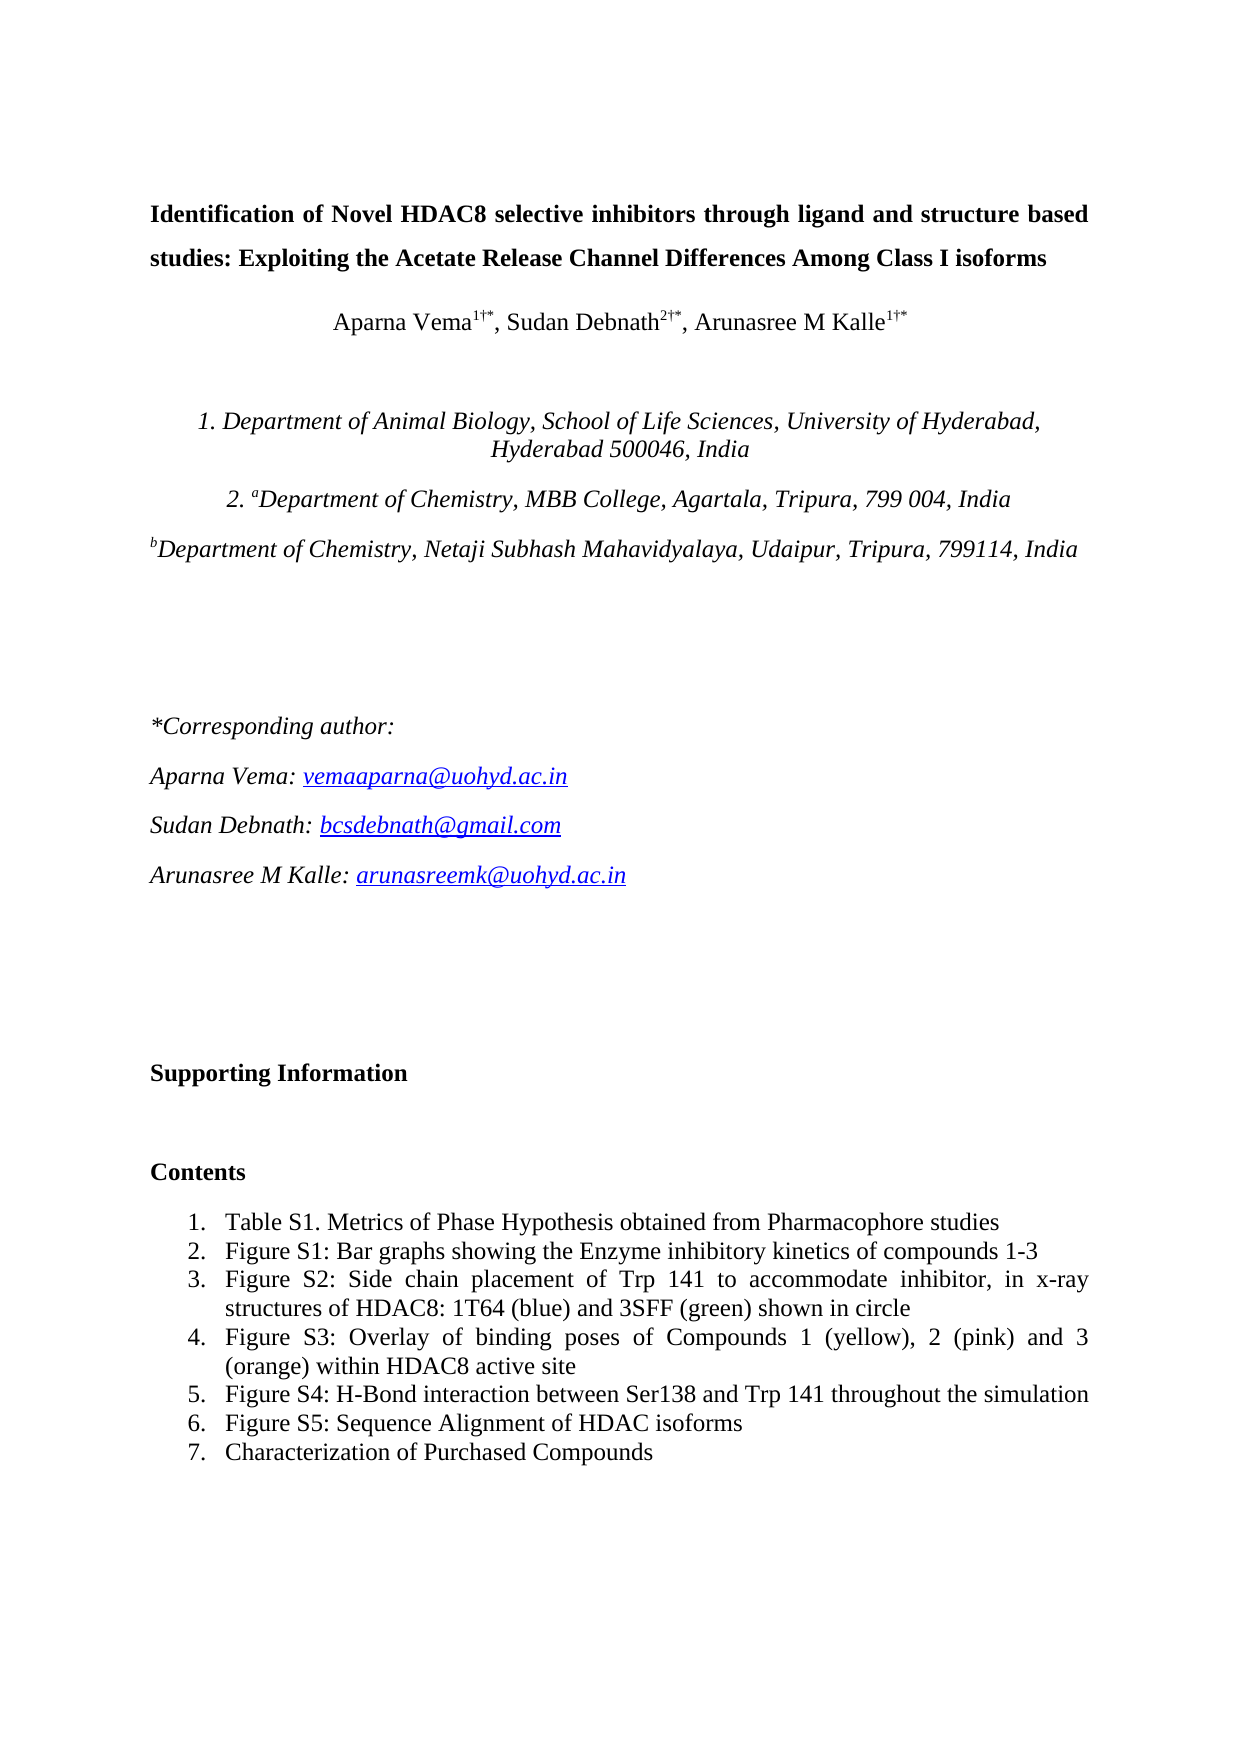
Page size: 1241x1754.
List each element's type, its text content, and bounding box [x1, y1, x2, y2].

text 2. aDepartment of Chemistry, MBB College, Agartala, Tripura, 799 004, India [150, 484, 1090, 513]
list Table S1. Metrics of Phase Hypothesis obtained from Pharmacophore studies [187, 1207, 1090, 1236]
list Characterization of Purchased Compounds [187, 1437, 1090, 1466]
list Figure S3: Overlay of binding poses of Compounds 1 (yellow), 2 (pink) and 3 (orange) within HDAC8 active site [187, 1322, 1090, 1379]
text *Corresponding author: [150, 711, 1090, 740]
text Arunasree M Kalle: arunasreemk@uohyd.ac.in [150, 860, 1090, 889]
list Figure S1: Bar graphs showing the Enzyme inhibitory kinetics of compounds 1-3 [187, 1236, 1090, 1264]
text bDepartment of Chemistry, Netaji Subhash Mahavidyalaya, Udaipur, Tripura, 799114, India [150, 534, 1090, 562]
text Aparna Vema: vemaaparna@uohyd.ac.in [150, 761, 1090, 789]
list Figure S4: H-Bond interaction between Ser138 and Trp 141 throughout the simulation [187, 1379, 1090, 1408]
list Figure S5: Sequence Alignment of HDAC isoforms [187, 1408, 1090, 1437]
text Supporting Information [150, 1058, 1090, 1087]
list Figure S2: Side chain placement of Trp 141 to accommodate inhibitor, in x-ray structures of HDAC8: 1T64 (blue) and 3SFF (green) shown in circle [187, 1264, 1090, 1322]
text Aparna Vema1†*, Sudan Debnath2†*, Arunasree M Kalle1†* [150, 307, 1090, 335]
text Identification of Novel HDAC8 selective inhibitors through ligand and structure based studies: Exploiting the Acetate Release Channel Differences Among Class I isoforms [150, 199, 1090, 271]
text Contents [150, 1157, 1090, 1186]
text 1. Department of Animal Biology, School of Life Sciences, University of Hyderabad, Hyderabad 500046, India [150, 406, 1090, 463]
text Sudan Debnath: bcsdebnath@gmail.com [150, 810, 1090, 839]
